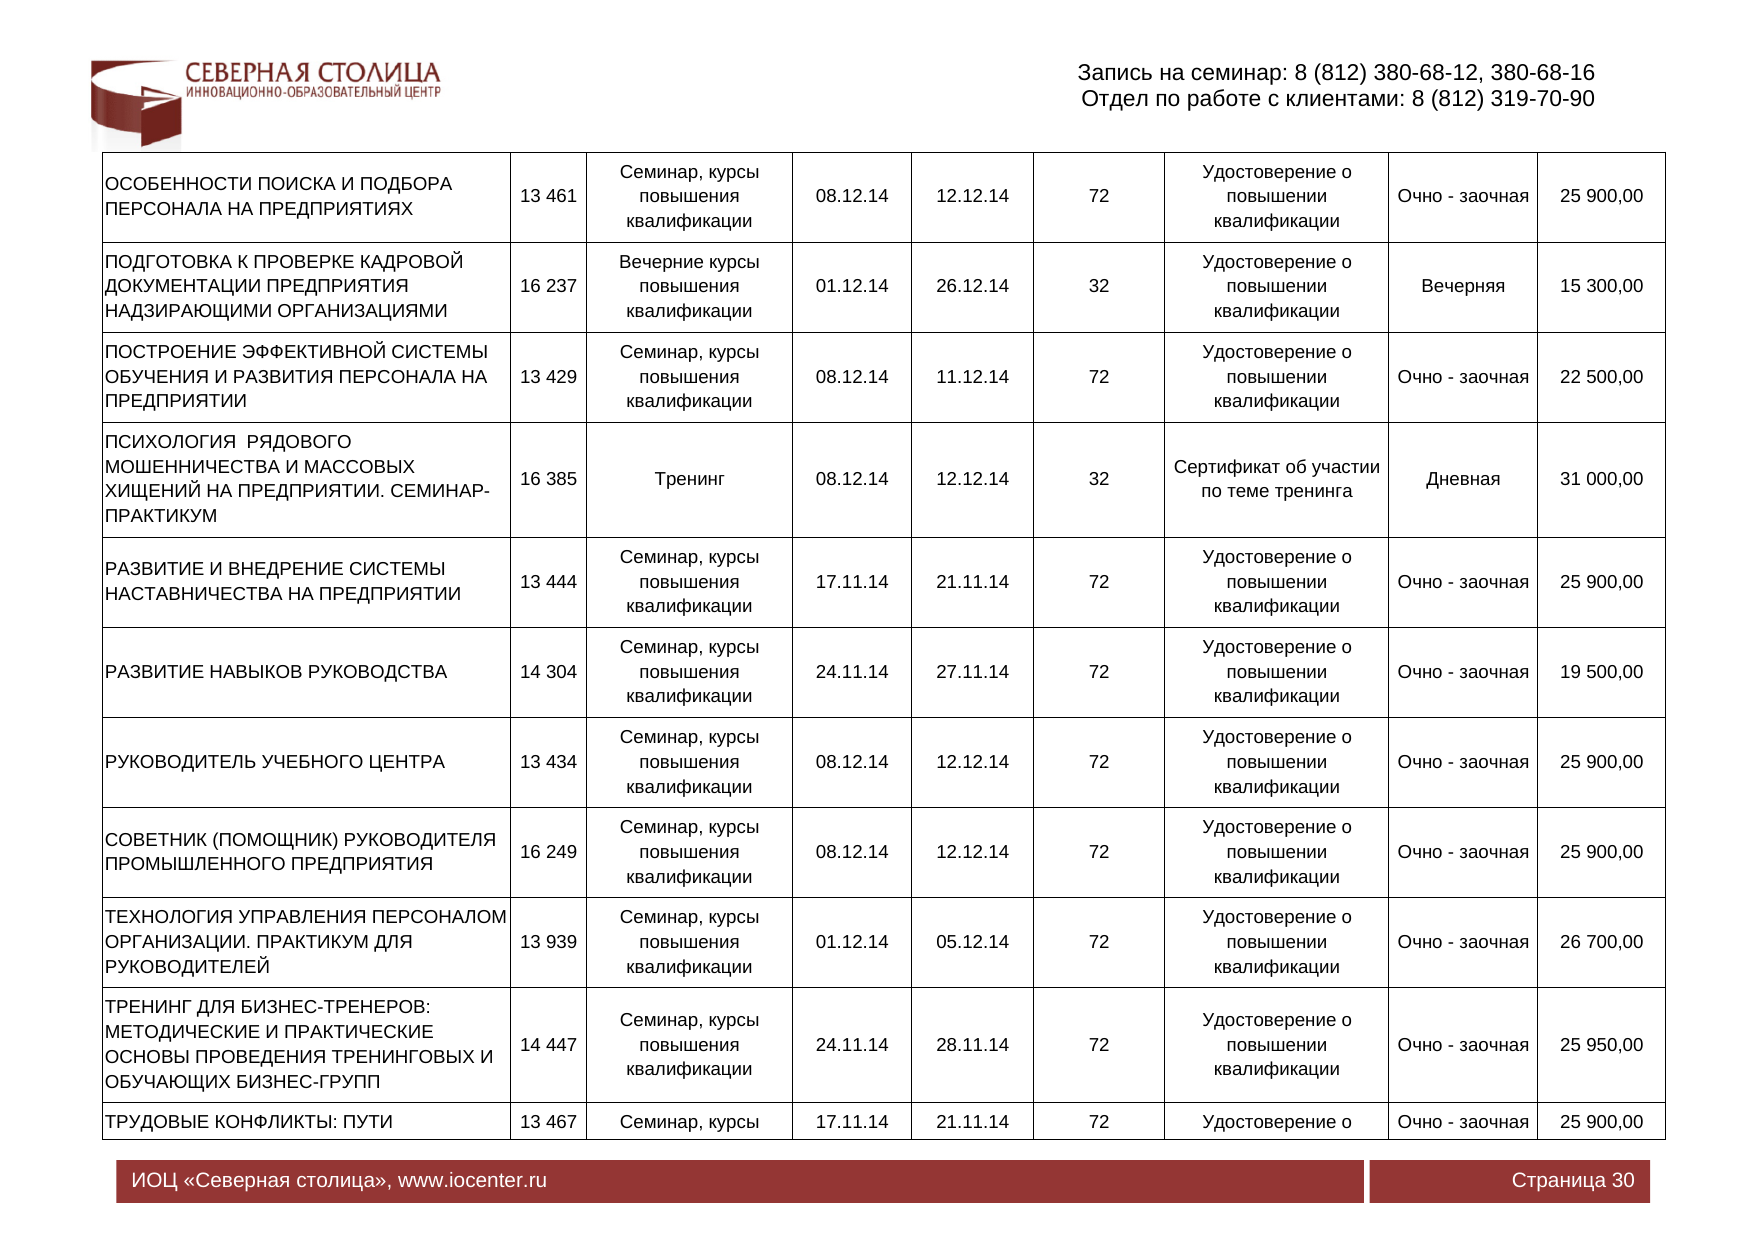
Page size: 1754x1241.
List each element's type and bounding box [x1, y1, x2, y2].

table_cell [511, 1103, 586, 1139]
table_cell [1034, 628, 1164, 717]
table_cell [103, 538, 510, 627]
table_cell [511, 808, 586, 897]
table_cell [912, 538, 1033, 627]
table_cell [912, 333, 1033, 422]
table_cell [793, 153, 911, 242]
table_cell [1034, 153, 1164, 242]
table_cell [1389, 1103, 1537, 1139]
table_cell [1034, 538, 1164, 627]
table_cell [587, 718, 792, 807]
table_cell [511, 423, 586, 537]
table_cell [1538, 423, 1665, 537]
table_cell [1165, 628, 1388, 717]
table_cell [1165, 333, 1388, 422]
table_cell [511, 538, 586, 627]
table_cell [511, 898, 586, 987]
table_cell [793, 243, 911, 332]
picture [79, 45, 458, 152]
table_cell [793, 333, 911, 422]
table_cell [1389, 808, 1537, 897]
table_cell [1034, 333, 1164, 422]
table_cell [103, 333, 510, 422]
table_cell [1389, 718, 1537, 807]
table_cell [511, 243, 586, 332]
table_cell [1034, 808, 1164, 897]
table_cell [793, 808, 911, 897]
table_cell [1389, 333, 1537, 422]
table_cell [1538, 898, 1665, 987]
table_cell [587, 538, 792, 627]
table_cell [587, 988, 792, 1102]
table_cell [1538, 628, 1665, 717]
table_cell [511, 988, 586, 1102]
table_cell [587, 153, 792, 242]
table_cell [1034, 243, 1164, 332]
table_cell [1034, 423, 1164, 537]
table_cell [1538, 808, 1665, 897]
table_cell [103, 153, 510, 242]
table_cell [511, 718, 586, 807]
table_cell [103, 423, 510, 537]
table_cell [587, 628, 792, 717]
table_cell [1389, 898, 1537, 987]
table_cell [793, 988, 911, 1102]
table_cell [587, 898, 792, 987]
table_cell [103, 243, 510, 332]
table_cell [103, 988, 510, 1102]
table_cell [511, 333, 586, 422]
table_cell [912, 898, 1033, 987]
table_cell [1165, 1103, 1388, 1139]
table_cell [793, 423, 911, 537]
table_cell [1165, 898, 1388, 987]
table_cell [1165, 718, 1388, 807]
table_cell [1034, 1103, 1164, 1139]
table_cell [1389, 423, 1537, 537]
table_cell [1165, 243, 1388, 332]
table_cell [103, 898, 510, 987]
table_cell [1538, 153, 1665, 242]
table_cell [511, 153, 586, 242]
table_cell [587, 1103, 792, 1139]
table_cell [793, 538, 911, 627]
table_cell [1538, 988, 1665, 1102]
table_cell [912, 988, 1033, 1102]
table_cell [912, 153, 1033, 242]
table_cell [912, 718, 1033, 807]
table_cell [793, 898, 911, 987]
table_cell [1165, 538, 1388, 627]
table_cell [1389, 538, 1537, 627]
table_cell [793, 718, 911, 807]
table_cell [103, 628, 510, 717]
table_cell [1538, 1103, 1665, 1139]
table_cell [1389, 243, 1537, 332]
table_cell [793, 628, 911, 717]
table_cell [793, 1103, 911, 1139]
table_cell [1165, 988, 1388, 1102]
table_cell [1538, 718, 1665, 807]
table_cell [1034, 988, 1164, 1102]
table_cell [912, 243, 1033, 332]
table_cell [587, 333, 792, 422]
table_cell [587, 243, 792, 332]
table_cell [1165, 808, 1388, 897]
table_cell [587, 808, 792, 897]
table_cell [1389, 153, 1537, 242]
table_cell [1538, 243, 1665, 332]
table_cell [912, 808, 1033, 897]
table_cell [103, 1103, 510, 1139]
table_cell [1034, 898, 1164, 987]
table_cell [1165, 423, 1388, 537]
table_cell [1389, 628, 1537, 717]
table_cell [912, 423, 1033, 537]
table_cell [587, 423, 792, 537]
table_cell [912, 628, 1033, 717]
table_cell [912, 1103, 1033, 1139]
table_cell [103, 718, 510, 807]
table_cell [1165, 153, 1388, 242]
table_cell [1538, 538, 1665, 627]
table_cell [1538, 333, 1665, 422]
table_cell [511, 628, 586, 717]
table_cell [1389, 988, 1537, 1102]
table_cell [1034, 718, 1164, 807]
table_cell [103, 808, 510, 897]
